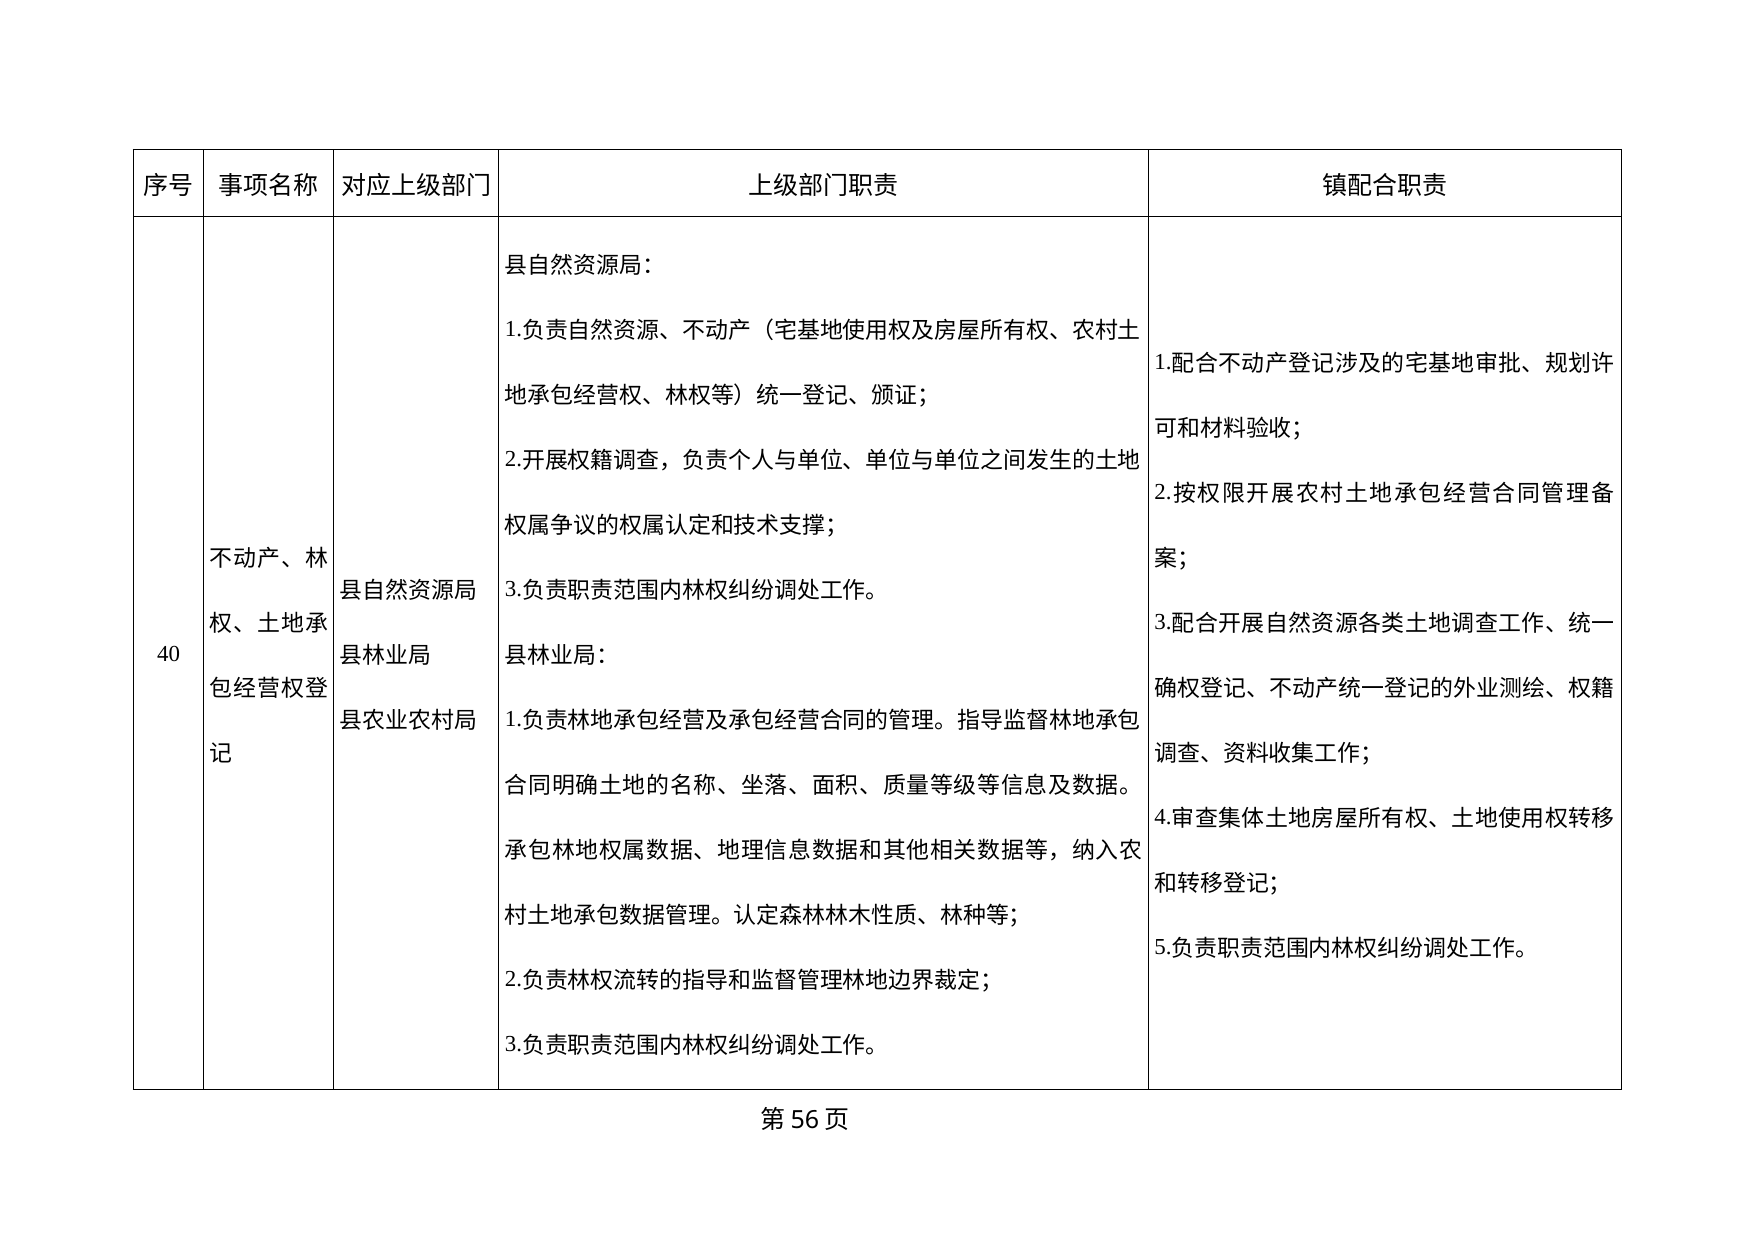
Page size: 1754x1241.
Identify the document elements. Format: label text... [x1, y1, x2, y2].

table_header 对应上级部门 [334, 150, 498, 216]
table_header 上级部门职责 [499, 150, 1148, 216]
table_cell 不动产、林权、土地承包经营权登记 [204, 217, 333, 1089]
table_cell 40 [134, 217, 203, 1089]
table_cell 县自然资源局 县林业局 县农业农村局 [334, 217, 498, 1089]
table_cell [499, 217, 1148, 1089]
table_header 事项名称 [204, 150, 333, 216]
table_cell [1149, 217, 1621, 1089]
table_header 序号 [134, 150, 203, 216]
table_header 镇配合职责 [1149, 150, 1621, 216]
